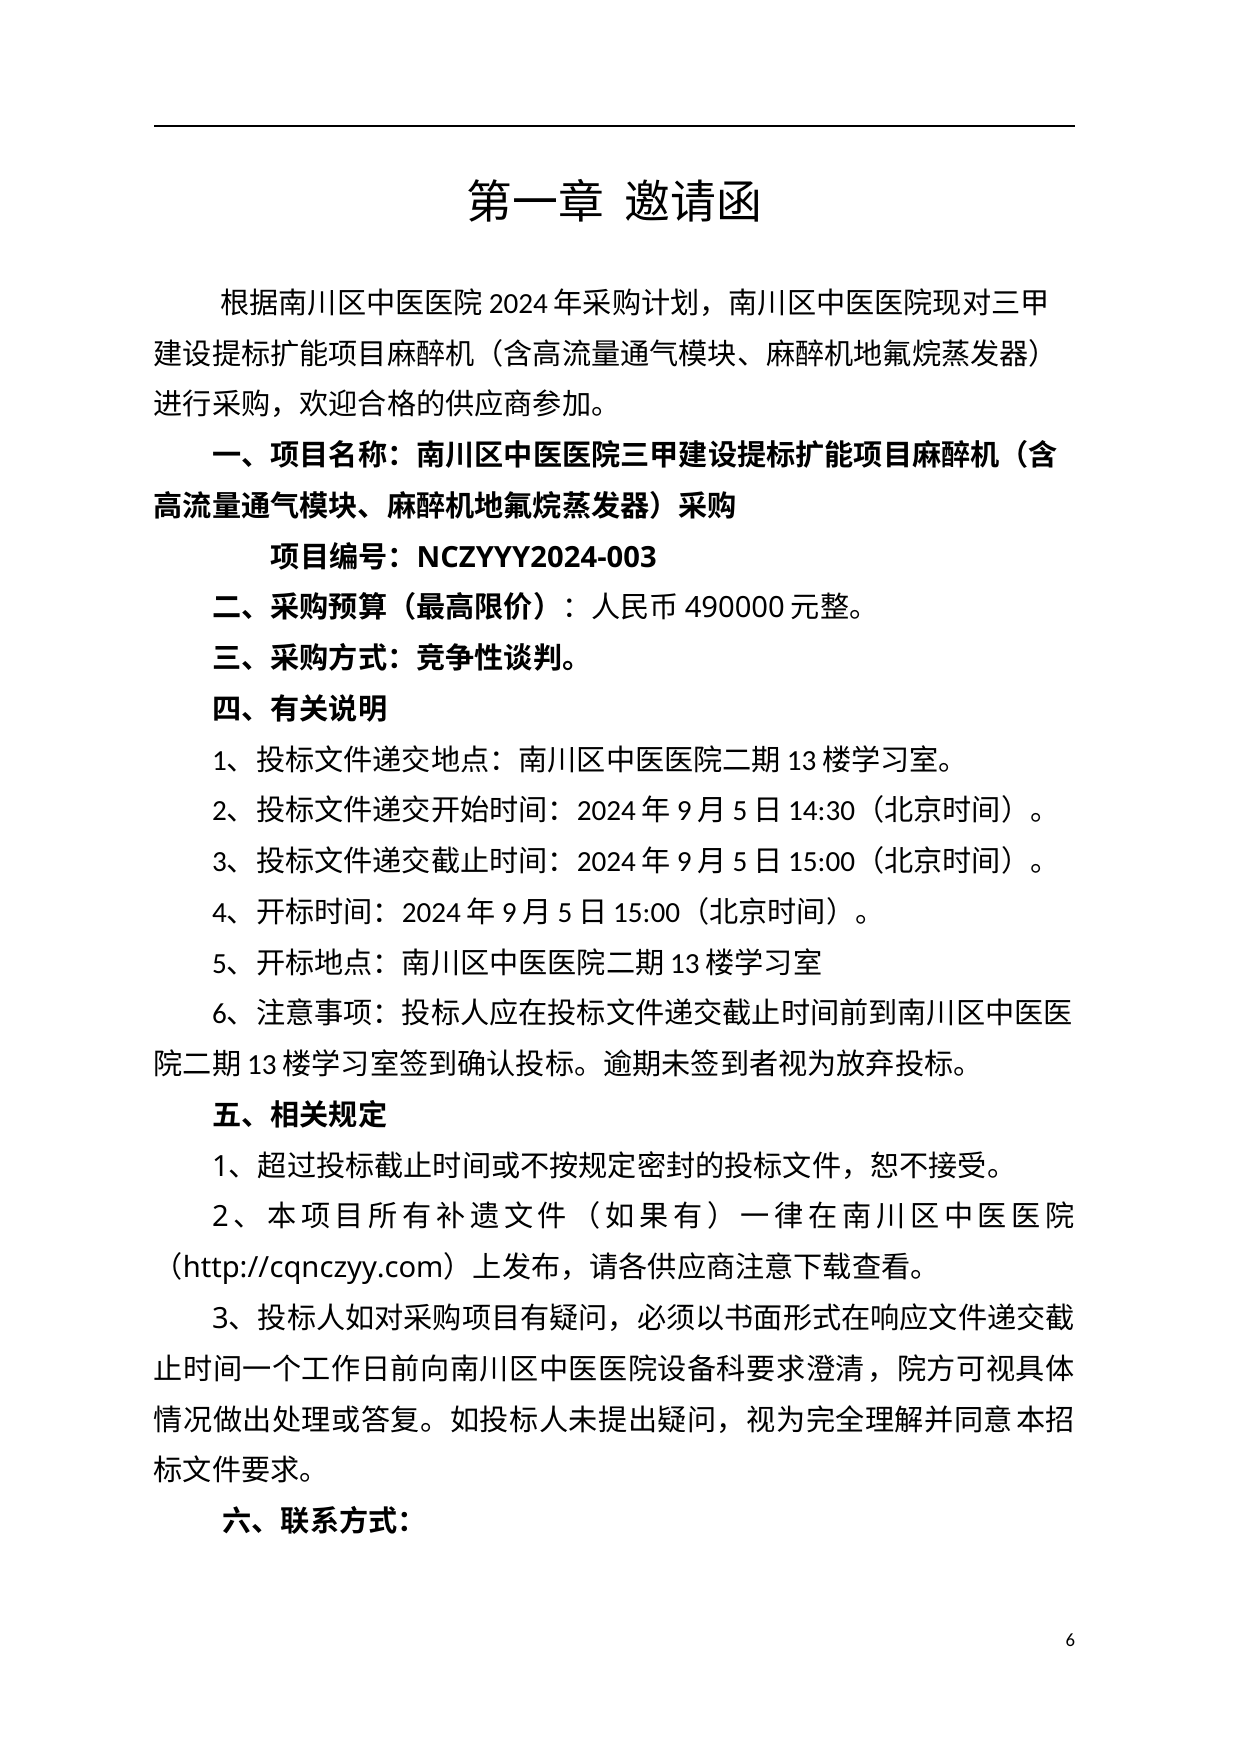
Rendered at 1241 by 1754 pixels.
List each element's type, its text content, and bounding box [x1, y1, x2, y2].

text 四、有关说明 [153, 686, 1075, 728]
list 一、项目名称：南川区中医医院三甲建设提标扩能项目麻醉机（含高流量通气模块、麻醉机地氟烷蒸发器）采购 [153, 432, 1075, 525]
text 二、采购预算（最高限价）：人民币490000元整。 [153, 584, 1075, 626]
text 第一章 邀请函 [153, 165, 1075, 232]
text 六、联系方式： [153, 1498, 1075, 1540]
text 1、超过投标截止时间或不按规定密封的投标文件，恕不接受。 [153, 1142, 1075, 1184]
text 2、投标文件递交开始时间：2024年9月5日14:30（北京时间）。 [153, 787, 1075, 829]
text 三、采购方式：竞争性谈判。 [153, 635, 1075, 677]
text 五、相关规定 [153, 1091, 1075, 1134]
text 6、注意事项：投标人应在投标文件递交截止时间前到南川区中医医院二期13楼学习室签到确认投标。逾期未签到者视为放弃投标。 [153, 990, 1075, 1083]
text 1、投标文件递交地点：南川区中医医院二期13楼学习室。 [153, 736, 1075, 778]
text 4、开标时间：2024年9月5日15:00（北京时间）。 [153, 888, 1075, 931]
text 3、投标人如对采购项目有疑问，必须以书面形式在响应文件递交截止时间一个工作日前向南川区中医医院设备科要求澄清，院方可视具体情况做出处理或答复。如投标人未提出疑问，视为完全理解并同意本招标文件要求。 [153, 1294, 1075, 1489]
text 5、开标地点：南川区中医医院二期13楼学习室 [153, 939, 1075, 981]
text 3、投标文件递交截止时间：2024年9月5日15:00（北京时间）。 [153, 838, 1075, 880]
text 根据南川区中医医院2024年采购计划，南川区中医医院现对三甲建设提标扩能项目麻醉机（含高流量通气模块、麻醉机地氟烷蒸发器）进行采购，欢迎合格的供应商参加。 [153, 279, 1075, 423]
text 项目编号：NCZYYY2024-003 [153, 533, 1075, 576]
text 2、本项目所有补遗文件（如果有）一律在南川区中医医院（http://cqnczyy.com）上发布，请各供应商注意下载查看。 [153, 1193, 1075, 1286]
